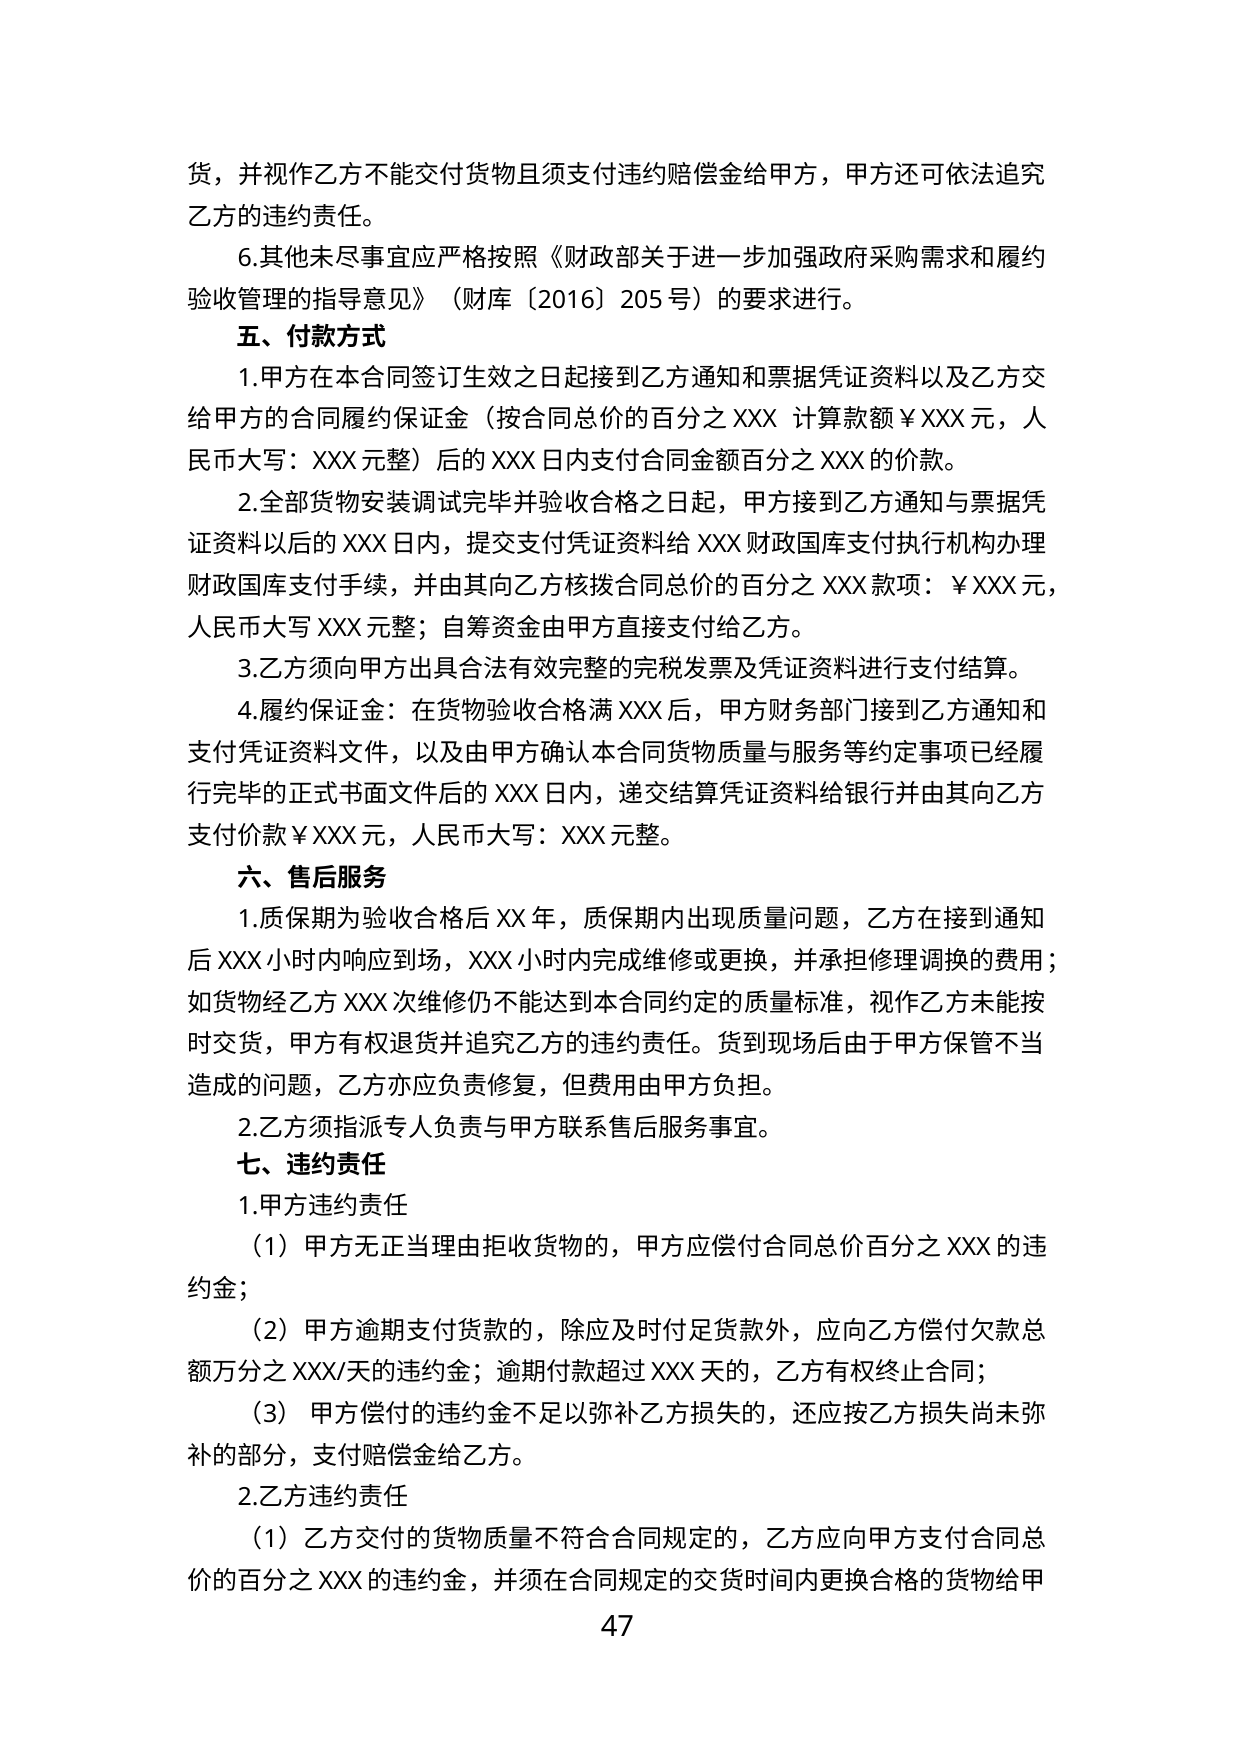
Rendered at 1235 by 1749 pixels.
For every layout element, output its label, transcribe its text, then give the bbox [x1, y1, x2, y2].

text 七、违约责任 [187, 1144, 1047, 1181]
text 2.全部货物安装调试完毕并验收合格之日起，甲方接到乙方通知与票据凭证资料以后的XXX日内，提交支付凭证资料给XXX财政国库支付执行机构办理财政国库支付手续，并由其向乙方核拨合同总价的百分之XXX款项：￥XXX元，人民币大写XXX元整；自筹资金由甲方直接支付给乙方。 [187, 478, 1047, 644]
text 1.质保期为验收合格后XX年，质保期内出现质量问题，乙方在接到通知后XXX小时内响应到场，XXX小时内完成维修或更换，并承担修理调换的费用；如货物经乙方XXX次维修仍不能达到本合同约定的质量标准，视作乙方未能按时交货，甲方有权退货并追究乙方的违约责任。货到现场后由于甲方保管不当造成的问题，乙方亦应负责修复，但费用由甲方负担。 [187, 894, 1047, 1103]
text （2）甲方逾期支付货款的，除应及时付足货款外，应向乙方偿付欠款总额万分之XXX/天的违约金；逾期付款超过XXX天的，乙方有权终止合同； [187, 1306, 1047, 1389]
text 2.乙方须指派专人负责与甲方联系售后服务事宜。 [187, 1103, 1047, 1144]
text 6.其他未尽事宜应严格按照《财政部关于进一步加强政府采购需求和履约验收管理的指导意见》（财库〔2016〕205号）的要求进行。 [187, 233, 1047, 317]
text （3） 甲方偿付的违约金不足以弥补乙方损失的，还应按乙方损失尚未弥补的部分，支付赔偿金给乙方。 [187, 1389, 1047, 1472]
text 1.甲方违约责任 [187, 1181, 1047, 1222]
text 4.履约保证金：在货物验收合格满XXX后，甲方财务部门接到乙方通知和支付凭证资料文件，以及由甲方确认本合同货物质量与服务等约定事项已经履行完毕的正式书面文件后的XXX日内，递交结算凭证资料给银行并由其向乙方支付价款￥XXX元，人民币大写：XXX元整。 [187, 686, 1047, 853]
text 五、付款方式 [187, 317, 1047, 353]
text 2.乙方违约责任 [187, 1472, 1047, 1514]
text 1.甲方在本合同签订生效之日起接到乙方通知和票据凭证资料以及乙方交给甲方的合同履约保证金（按合同总价的百分之XXX 计算款额￥XXX元，人民币大写：XXX元整）后的XXX日内支付合同金额百分之XXX的价款。 [187, 353, 1047, 478]
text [187, 150, 1047, 233]
text （1）甲方无正当理由拒收货物的，甲方应偿付合同总价百分之XXX的违约金； [187, 1222, 1047, 1306]
text 六、售后服务 [187, 853, 1047, 894]
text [187, 1514, 1047, 1597]
text 3.乙方须向甲方出具合法有效完整的完税发票及凭证资料进行支付结算。 [187, 644, 1047, 686]
